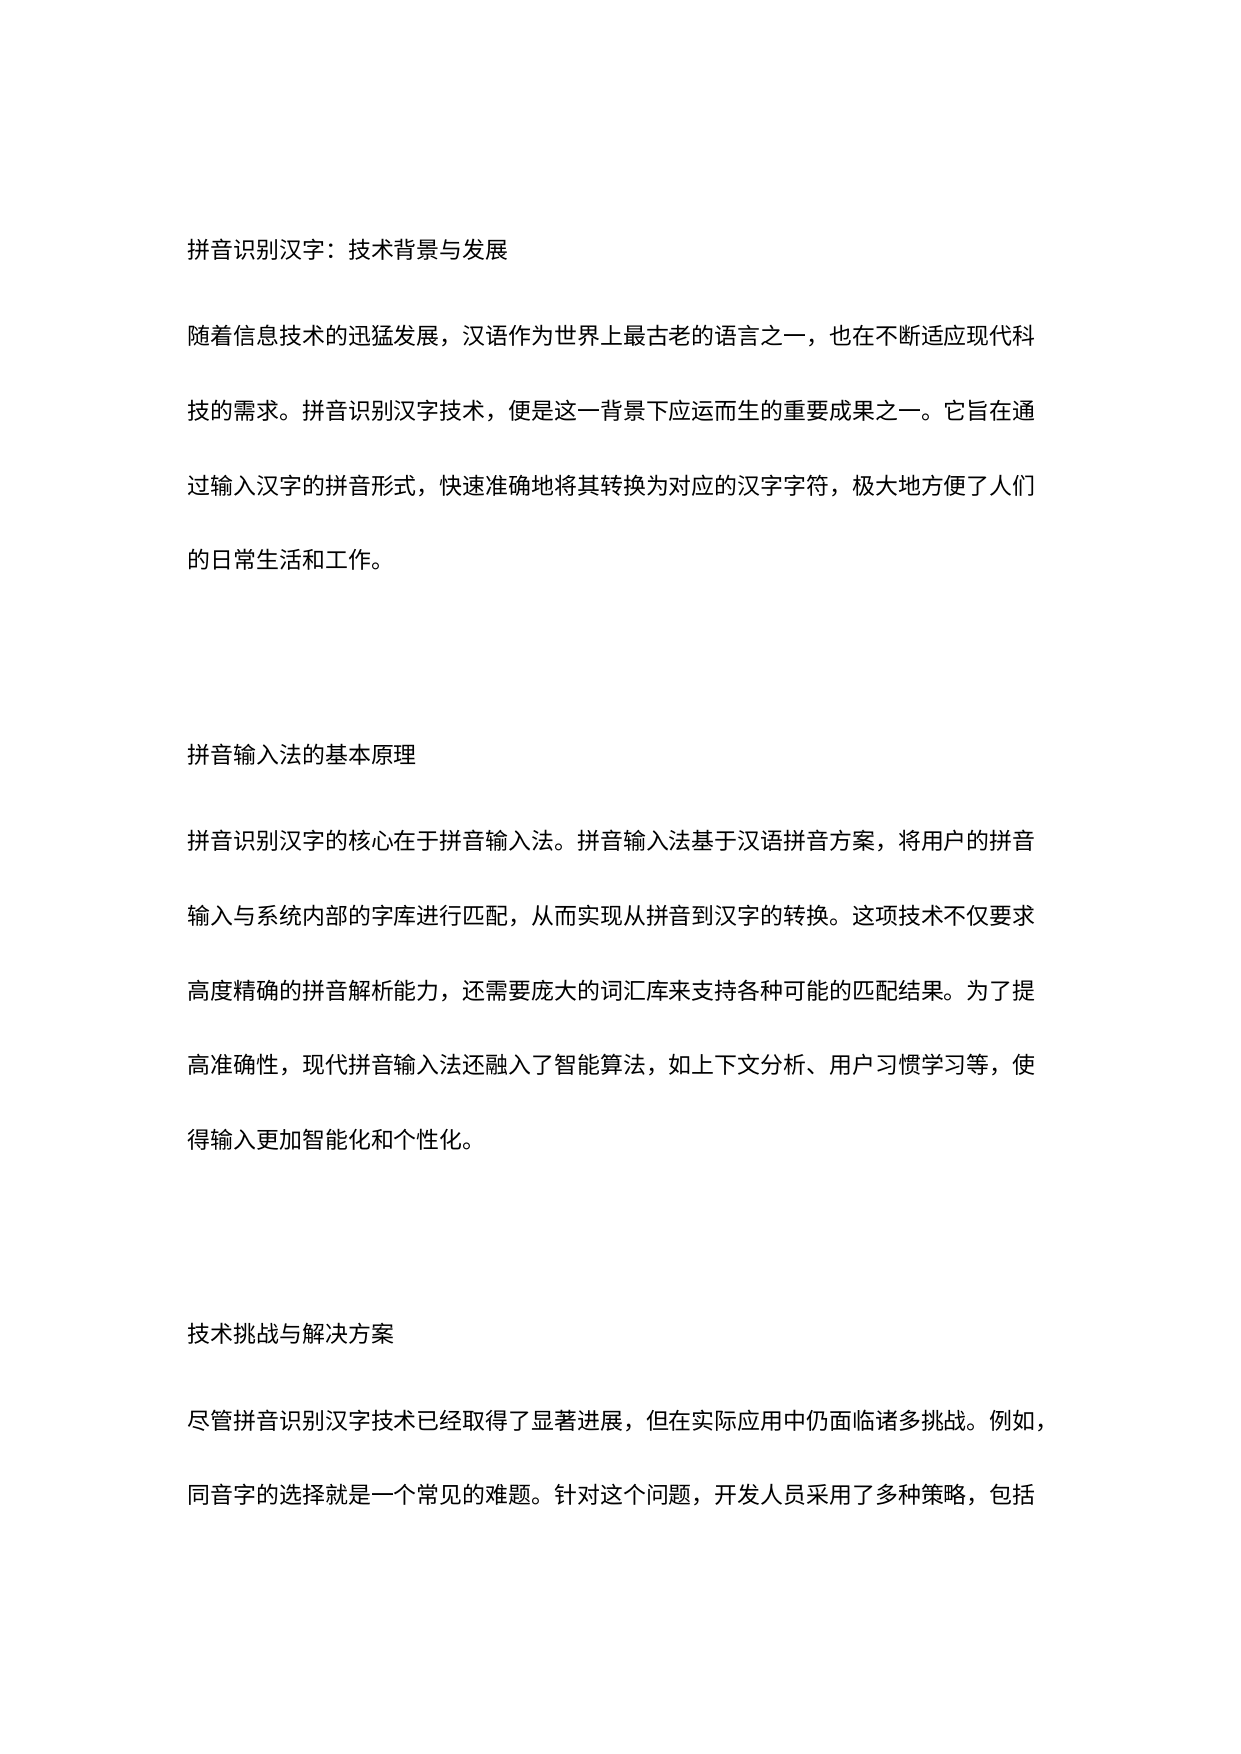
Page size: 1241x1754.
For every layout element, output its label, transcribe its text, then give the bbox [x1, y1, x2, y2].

text 拼音识别汉字的核心在于拼音输入法。拼音输入法基于汉语拼音方案，将用户的拼音输入与系统内部的字库进行匹配，从而实现从拼音到汉字的转换。这项技术不仅要求高度精确的拼音解析能力，还需要庞大的词汇库来支持各种可能的匹配结果。为了提高准确性，现代拼音输入法还融入了智能算法，如上下文分析、用户习惯学习等，使得输入更加智能化和个性化。 [187, 807, 1053, 1171]
text 拼音输入法的基本原理 [187, 721, 1053, 786]
text 技术挑战与解决方案 [187, 1300, 1053, 1365]
text 拼音识别汉字：技术背景与发展 [187, 216, 1053, 281]
text 随着信息技术的迅猛发展，汉语作为世界上最古老的语言之一，也在不断适应现代科技的需求。拼音识别汉字技术，便是这一背景下应运而生的重要成果之一。它旨在通过输入汉字的拼音形式，快速准确地将其转换为对应的汉字字符，极大地方便了人们的日常生活和工作。 [187, 302, 1053, 591]
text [187, 1387, 1053, 1527]
